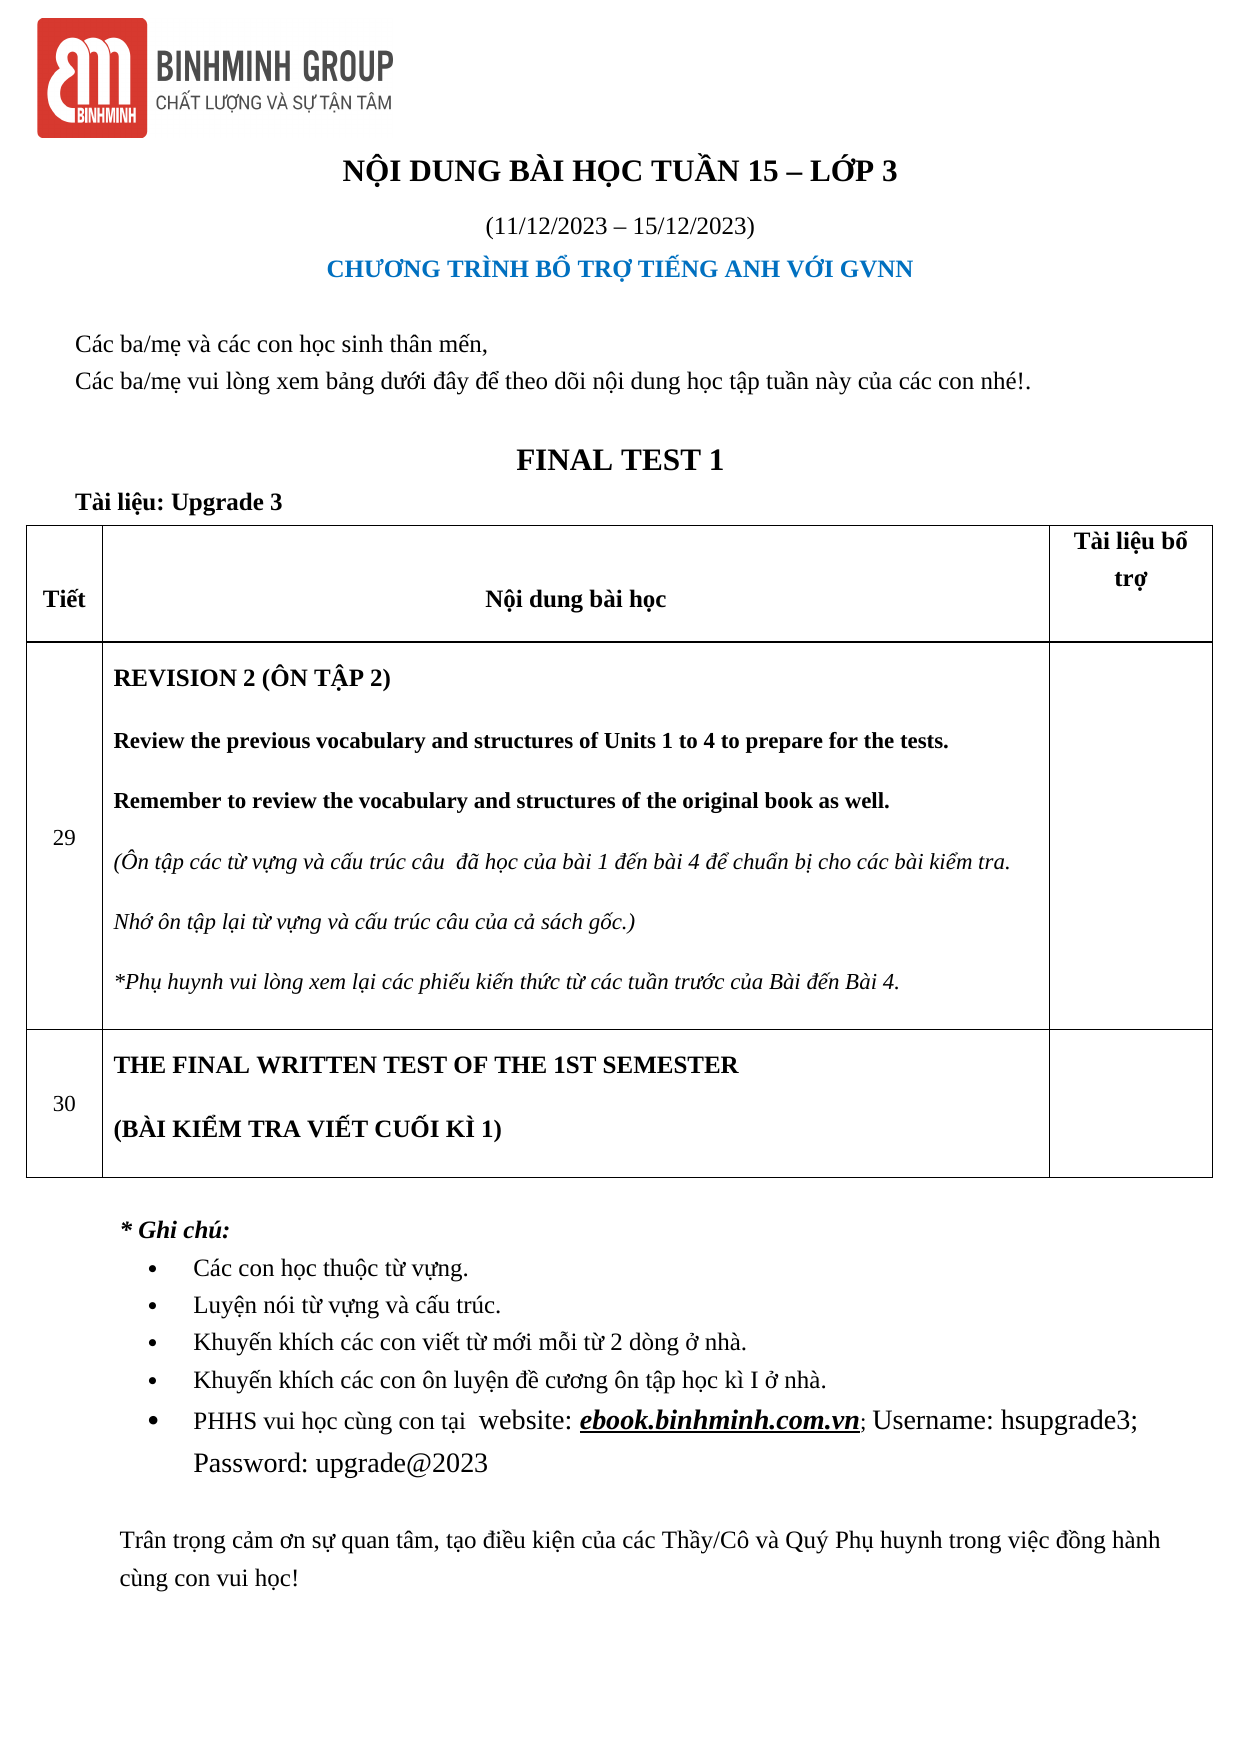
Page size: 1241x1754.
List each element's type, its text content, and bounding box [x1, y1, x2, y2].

table_cell 29 [27, 643, 102, 1029]
table_header Nội dung bài học [103, 526, 1049, 641]
text NỘI DUNG BÀI HỌC TUẦN 15 – LỚP 3 [75, 152, 1165, 188]
text CHƯƠNG TRÌNH BỔ TRỢ TIẾNG ANH VỚI GVNN [75, 254, 1165, 283]
text Các ba/mẹ vui lòng xem bảng dưới đây để theo dõi nội dung học tập tuần này của các con nhé!. [75, 366, 1165, 395]
table_header Tiết [27, 526, 102, 641]
list Các con học thuộc từ vựng. [149, 1253, 1165, 1282]
table_cell THE FINAL WRITTEN TEST OF THE 1ST SEMESTER (BÀI KIỂM TRA VIẾT CUỐI KÌ 1) [103, 1030, 1049, 1177]
list Khuyến khích các con viết từ mới mỗi từ 2 dòng ở nhà. [149, 1327, 1165, 1356]
table_cell [1050, 1030, 1212, 1177]
text * Ghi chú: [75, 1216, 1165, 1244]
text (11/12/2023 – 15/12/2023) [75, 211, 1165, 240]
table_cell 30 [27, 1030, 102, 1177]
table_header Tài liệu bổ trợ [1050, 526, 1212, 641]
list Luyện nói từ vựng và cấu trúc. [149, 1290, 1165, 1319]
list PHHS vui học cùng con tại website: ebook.binhminh.com.vn; Username: hsupgrade3; Password: upgrade@2023 [149, 1402, 1165, 1478]
text Tài liệu: Upgrade 3 [75, 487, 1165, 516]
table_cell REVISION 2 (ÔN TẬP 2) Review the previous vocabulary and structures of Units 1 to 4 to prepare for the tests. Remember to review the vocabulary and structures of the original book as well. (Ôn tập các từ vựng và cấu trúc câu đã học của bài 1 đến bài 4 để chuẩn bị cho các bài kiểm tra. Nhớ ôn tập lại từ vựng và cấu trúc câu của cả sách gốc.) *Phụ huynh vui lòng xem lại các phiếu kiến thức từ các tuần trước của Bài đến Bài 4. [103, 643, 1049, 1029]
picture [37, 18, 393, 138]
text Các ba/mẹ và các con học sinh thân mến, [75, 329, 1165, 358]
table_cell [1050, 643, 1212, 1029]
list Khuyến khích các con ôn luyện đề cương ôn tập học kì I ở nhà. [149, 1365, 1165, 1393]
text FINAL TEST 1 [75, 441, 1165, 477]
text Trân trọng cảm ơn sự quan tâm, tạo điều kiện của các Thầy/Cô và Quý Phụ huynh trong việc đồng hành cùng con vui học! [119, 1526, 1165, 1592]
